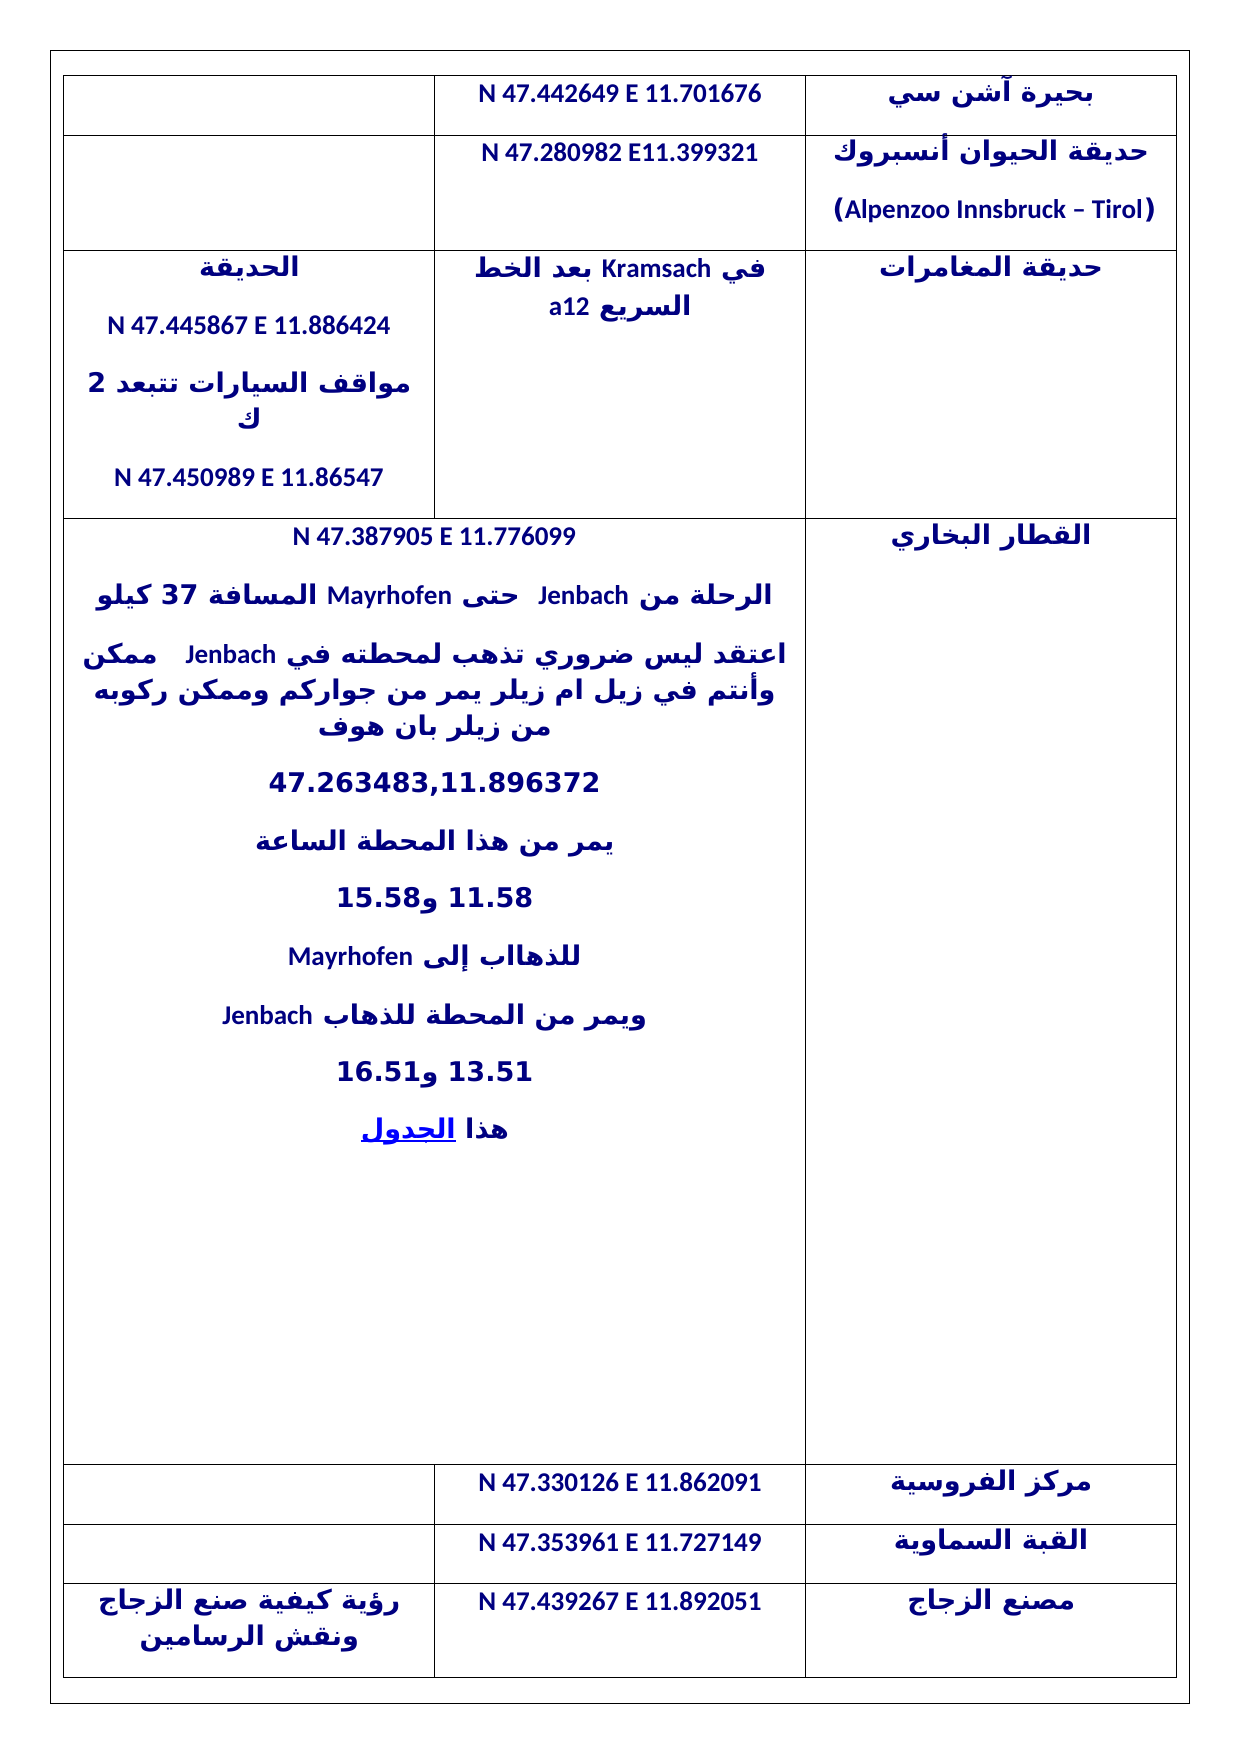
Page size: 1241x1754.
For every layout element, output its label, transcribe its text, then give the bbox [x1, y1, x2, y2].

table_cell N 47.330126 E 11.862091 [435, 1465, 805, 1524]
table_cell القطار البخاري [806, 519, 1176, 1464]
table_cell [64, 76, 434, 134]
table_cell بحيرة آشن سي [806, 76, 1176, 134]
table_cell N 47.439267 E 11.892051 [435, 1584, 805, 1677]
table_cell القبة السماوية [806, 1525, 1176, 1583]
table_cell [64, 1525, 434, 1583]
table_cell مصنع الزجاج [806, 1584, 1176, 1677]
table_cell رؤية كيفية صنع الزجاج ونقش الرسامين [64, 1584, 434, 1677]
table_cell في Kramsach بعد الخط السريع a12 [435, 251, 805, 518]
table_cell N 47.442649 E 11.701676 [435, 76, 805, 134]
table_cell [64, 136, 434, 250]
table_cell [64, 1465, 434, 1524]
table_cell حديقة الحيوان أنسبروك (Alpenzoo Innsbruck – Tirol) [806, 136, 1176, 250]
table_cell مركز الفروسية [806, 1465, 1176, 1524]
table_cell حديقة المغامرات [806, 251, 1176, 518]
table_cell الحديقة N 47.445867 E 11.886424 مواقف السيارات تتبعد 2 ك N 47.450989 E 11.86547 [64, 251, 434, 518]
table_cell N 47.387905 E 11.776099 الرحلة من Jenbach حتى Mayrhofen المسافة 37 كيلو اعتقد ليس ضروري تذهب لمحطته في Jenbach ممكن وأنتم في زيل ام زيلر يمر من جواركم وممكن ركوبه من زيلر بان هوف 47.263483,11.896372 يمر من هذا المحطة الساعة 11.58 و15.58 للذهااب إلى Mayrhofen ويمر من المحطة للذهاب Jenbach 13.51 و16.51 هذا الجدول [64, 519, 805, 1464]
table_cell N 47.353961 E 11.727149 [435, 1525, 805, 1583]
table_cell N 47.280982 E11.399321 [435, 136, 805, 250]
